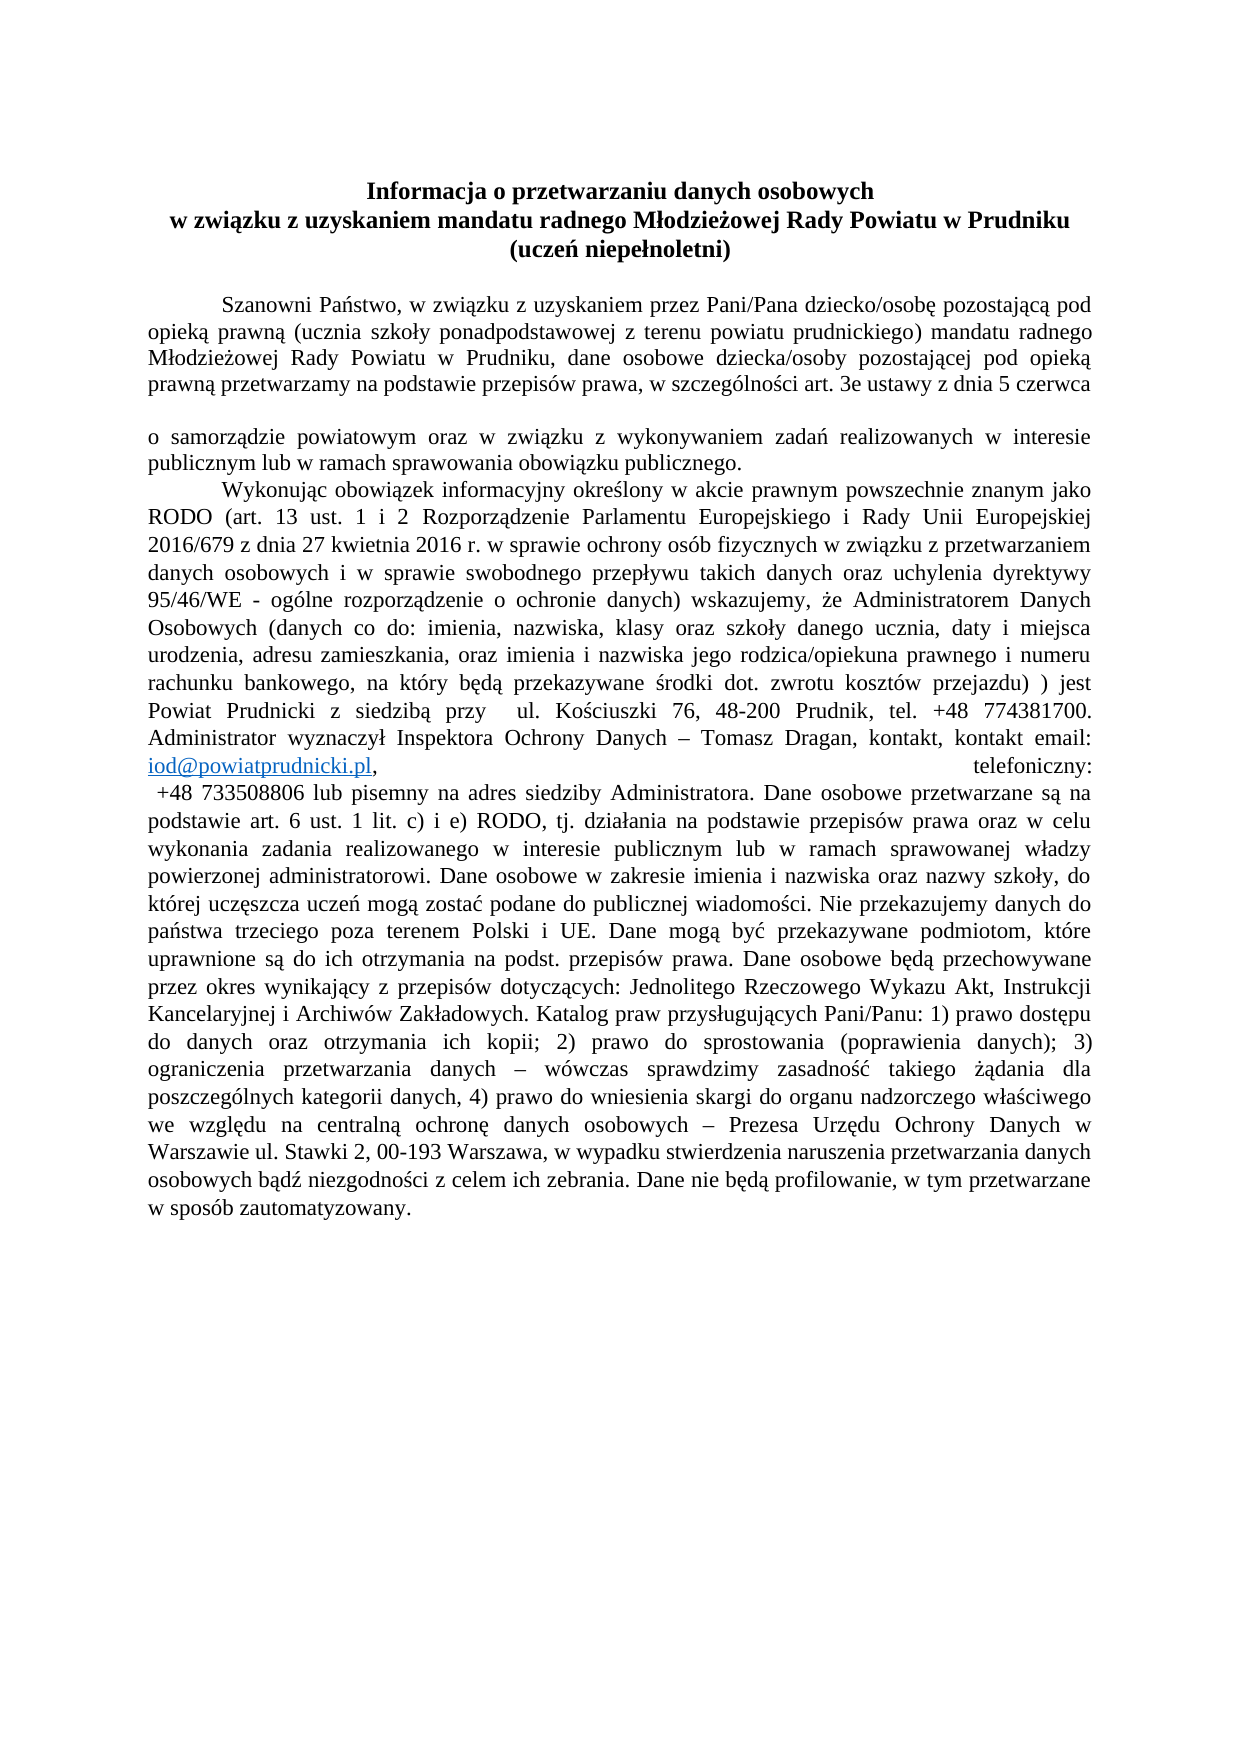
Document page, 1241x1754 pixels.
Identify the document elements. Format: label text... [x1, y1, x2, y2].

text w związku z uzyskaniem mandatu radnego Młodzieżowej Rady Powiatu w Prudniku [148, 205, 1093, 234]
text Wykonując obowiązek informacyjny określony w akcie prawnym powszechnie znanym jako RODO (art. 13 ust. 1 i 2 Rozporządzenie Parlamentu Europejskiego i Rady Unii Europejskiej 2016/679 z dnia 27 kwietnia 2016 r. w sprawie ochrony osób fizycznych w związku z przetwarzaniem danych osobowych i w sprawie swobodnego przepływu takich danych oraz uchylenia dyrektywy 95/46/WE - ogólne rozporządzenie o ochronie danych) wskazujemy, że Administratorem Danych Osobowych (danych co do: imienia, nazwiska, klasy oraz szkoły danego ucznia, daty i miejsca urodzenia, adresu zamieszkania, oraz imienia i nazwiska jego rodzica/opiekuna prawnego i numeru rachunku bankowego, na który będą przekazywane środki dot. zwrotu kosztów przejazdu) ) jest Powiat Prudnicki z siedzibą przy ul. Kościuszki 76, 48-200 Prudnik, tel. +48 774381700. Administrator wyznaczył Inspektora Ochrony Danych – Tomasz Dragan, kontakt, kontakt email: iod@powiatprudnicki.pl, telefoniczny: +48 733508806 lub pisemny na adres siedziby Administratora. Dane osobowe przetwarzane są na podstawie art. 6 ust. 1 lit. c) i e) RODO, tj. działania na podstawie przepisów prawa oraz w celu wykonania zadania realizowanego w interesie publicznym lub w ramach sprawowanej władzy powierzonej administratorowi. Dane osobowe w zakresie imienia i nazwiska oraz nazwy szkoły, do której uczęszcza uczeń mogą zostać podane do publicznej wiadomości. Nie przekazujemy danych do państwa trzeciego poza terenem Polski i UE. Dane mogą być przekazywane podmiotom, które uprawnione są do ich otrzymania na podst. przepisów prawa. Dane osobowe będą przechowywane przez okres wynikający z przepisów dotyczących: Jednolitego Rzeczowego Wykazu Akt, Instrukcji Kancelaryjnej i Archiwów Zakładowych. Katalog praw przysługujących Pani/Panu: 1) prawo dostępu do danych oraz otrzymania ich kopii; 2) prawo do sprostowania (poprawienia danych); 3) ograniczenia przetwarzania danych – wówczas sprawdzimy zasadność takiego żądania dla poszczególnych kategorii danych, 4) prawo do wniesienia skargi do organu nadzorczego właściwego we względu na centralną ochronę danych osobowych – Prezesa Urzędu Ochrony Danych w Warszawie ul. Stawki 2, 00-193 Warszawa, w wypadku stwierdzenia naruszenia przetwarzania danych osobowych bądź niezgodności z celem ich zebrania. Dane nie będą profilowanie, w tym przetwarzane w sposób zautomatyzowany. [148, 476, 1093, 1220]
text Szanowni Państwo, w związku z uzyskaniem przez Pani/Pana dziecko/osobę pozostającą pod opieką prawną (ucznia szkoły ponadpodstawowej z terenu powiatu prudnickiego) mandatu radnego Młodzieżowej Rady Powiatu w Prudniku, dane osobowe dziecka/osoby pozostającej pod opieką prawną przetwarzamy na podstawie przepisów prawa, w szczególności art. 3e ustawy z dnia 5 czerwca o samorządzie powiatowym oraz w związku z wykonywaniem zadań realizowanych w interesie publicznym lub w ramach sprawowania obowiązku publicznego. [148, 291, 1093, 476]
text (uczeń niepełnoletni) [148, 234, 1093, 263]
text Informacja o przetwarzaniu danych osobowych [148, 176, 1093, 205]
